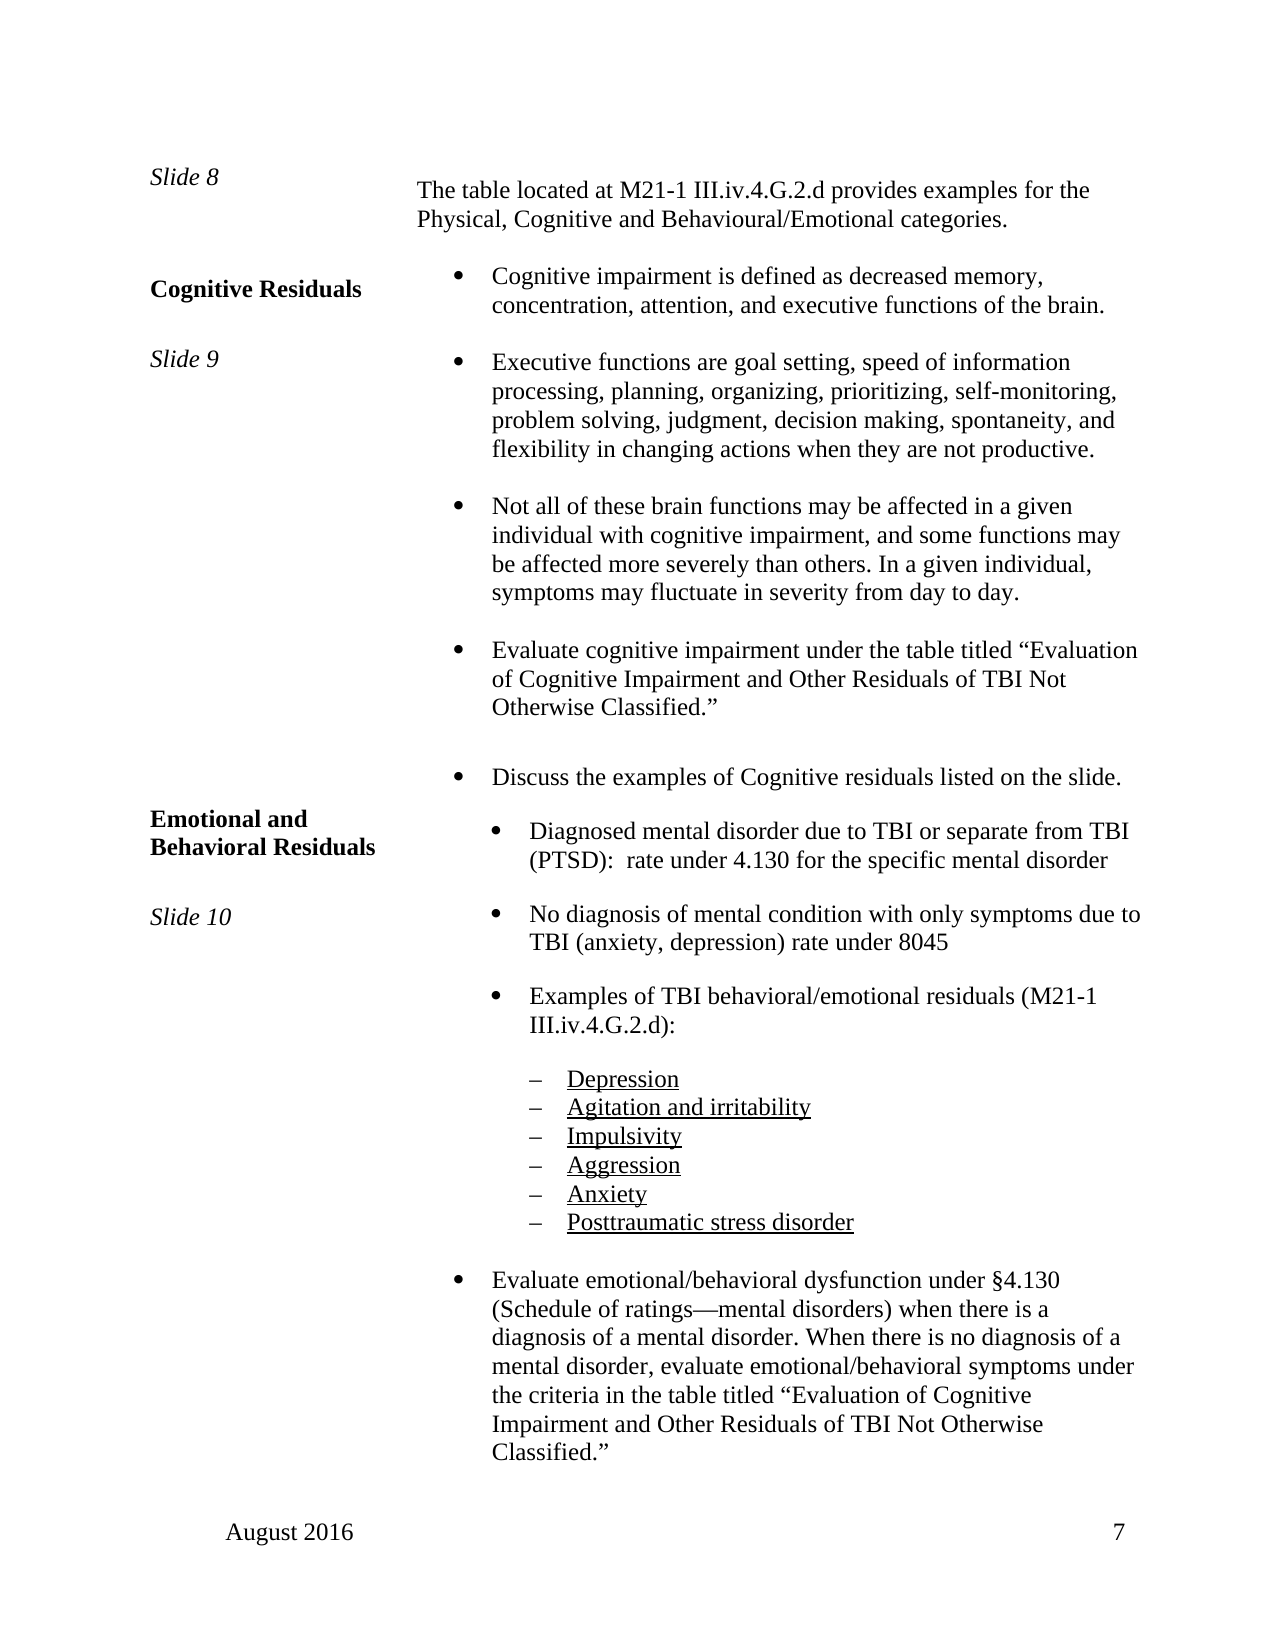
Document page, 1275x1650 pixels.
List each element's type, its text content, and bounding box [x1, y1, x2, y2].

table_cell Emotional and Behavioral Residuals Slide 10 [138, 791, 404, 1466]
table_cell Diagnosed mental disorder due to TBI or separate from TBI (PTSD): rate under 4.130 for the specific mental disorder No diagnosis of mental condition with only symptoms due to TBI (anxiety, depression) rate under 8045 Examples of TBI behavioral/emotional residuals (M21-1 III.iv.4.G.2.d): Depression Agitation and irritability Impulsivity Aggression Anxiety Posttraumatic stress disorder Evaluate emotional/behavioral dysfunction under §4.130 (Schedule of ratings—mental disorders) when there is a diagnosis of a mental disorder. When there is no diagnosis of a mental disorder, evaluate emotional/behavioral symptoms under the criteria in the table titled “Evaluation of Cognitive Impairment and Other Residuals of TBI Not Otherwise Classified.” [405, 791, 1156, 1466]
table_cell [138, 150, 404, 261]
table_cell Cognitive impairment is defined as decreased memory, concentration, attention, and executive functions of the brain. Executive functions are goal setting, speed of information processing, planning, organizing, prioritizing, self-monitoring, problem solving, judgment, decision making, spontaneity, and flexibility in changing actions when they are not productive. Not all of these brain functions may be affected in a given individual with cognitive impairment, and some functions may be affected more severely than others. In a given individual, symptoms may fluctuate in severity from day to day. Evaluate cognitive impairment under the table titled “Evaluation of Cognitive Impairment and Other Residuals of TBI Not Otherwise Classified.” Discuss the examples of Cognitive residuals listed on the slide. [405, 261, 1156, 791]
table_cell Cognitive Residuals Slide 9 [138, 261, 404, 791]
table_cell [405, 150, 1156, 261]
